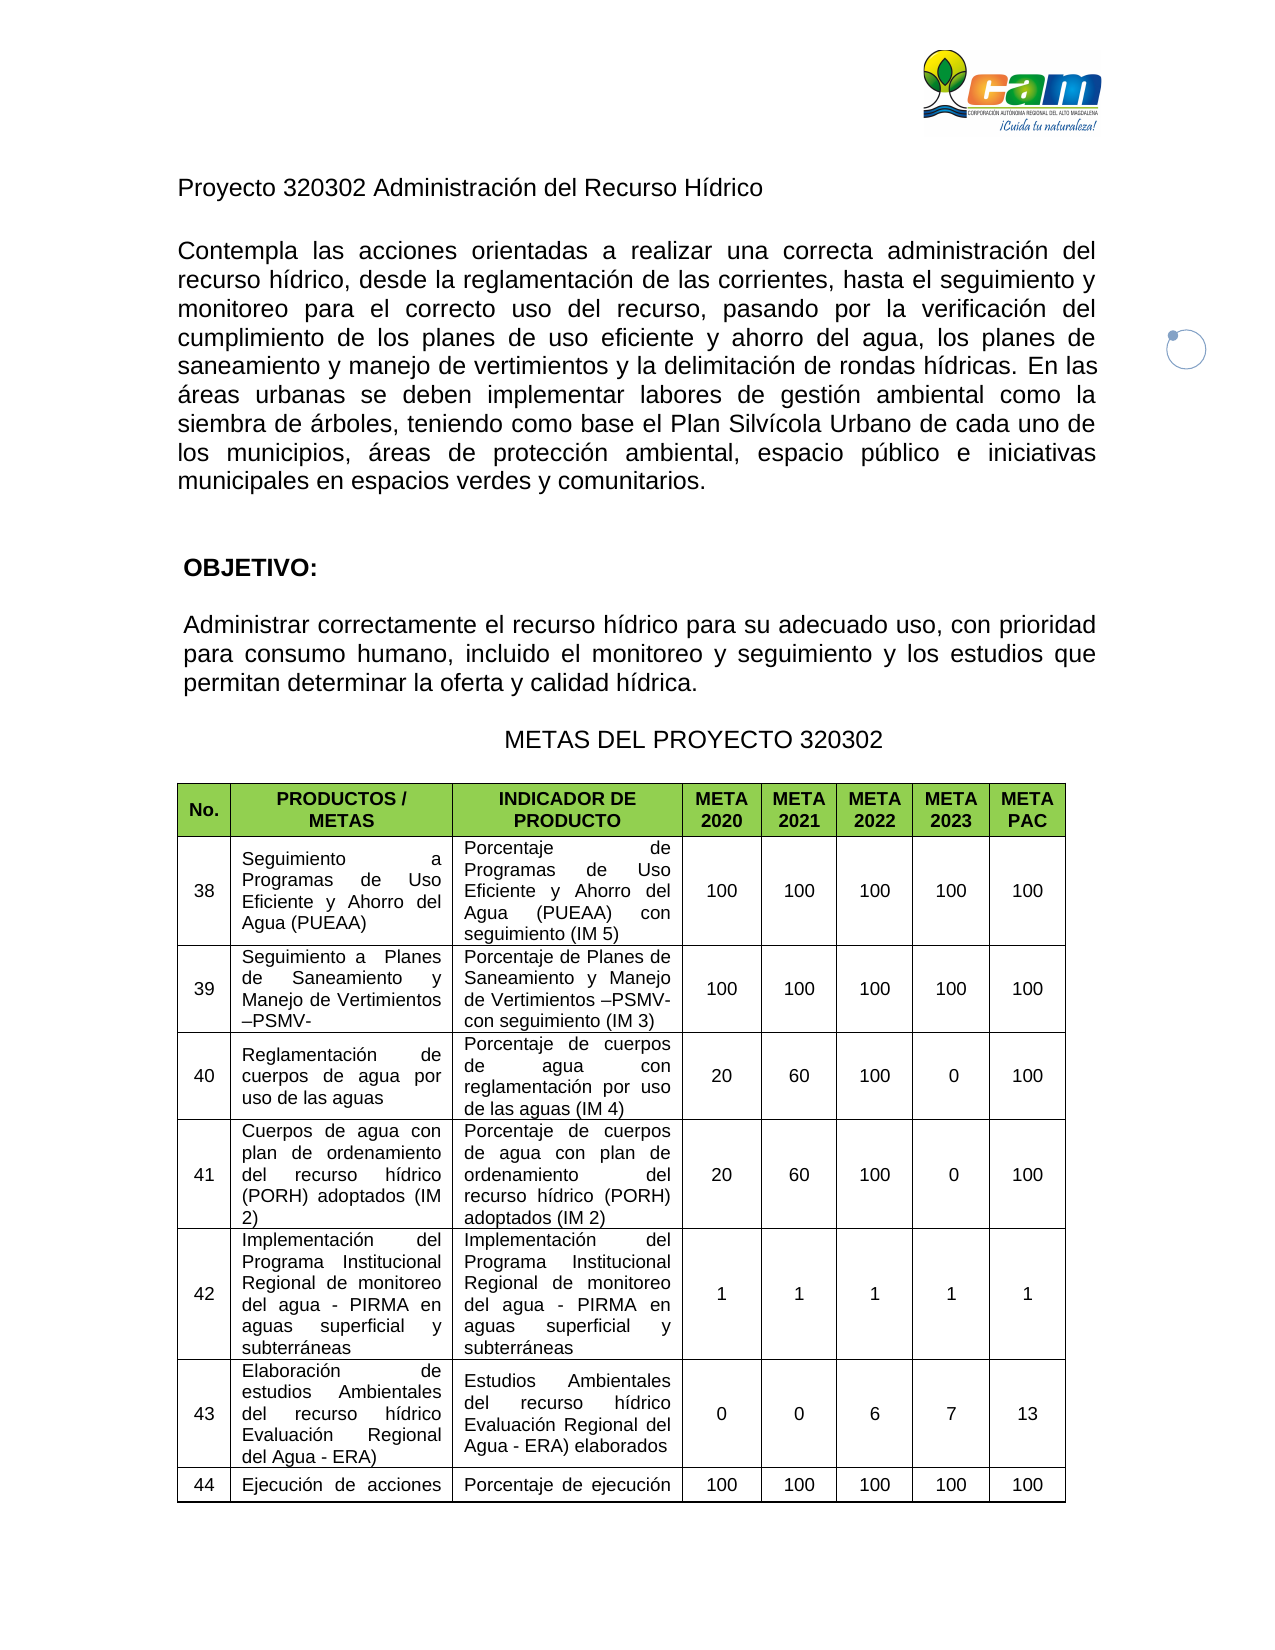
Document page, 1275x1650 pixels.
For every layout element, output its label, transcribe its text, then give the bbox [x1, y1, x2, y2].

table_cell Seguimiento a Programas de Uso Eficiente y Ahorro del Agua (PUEAA) [231, 837, 452, 944]
table_cell 100 [913, 837, 989, 944]
table_cell 1 [683, 1229, 761, 1358]
table_cell 100 [837, 1033, 912, 1119]
table_cell 100 [990, 1468, 1065, 1501]
text OBJETIVO: [183, 553, 1098, 581]
table_header INDICADOR DE PRODUCTO [453, 784, 682, 836]
table_header META 2020 [683, 784, 761, 836]
table_cell Porcentaje de ejecución de acciones en gestión ambiental urbana (IM 19) [453, 1468, 682, 1501]
text Contempla las acciones orientadas a realizar una correcta administración del recurso hídrico, desde la reglamentación de las corrientes, hasta el seguimiento y monitoreo para el correcto uso del recurso, pasando por la verificación del cumplimiento de los planes de uso eficiente y ahorro del agua, los planes de saneamiento y manejo de vertimientos y la delimitación de rondas hídricas. En las áreas urbanas se deben implementar labores de gestión ambiental como la siembra de árboles, teniendo como base el Plan Silvícola Urbano de cada uno de los municipios, áreas de protección ambiental, espacio público e iniciativas municipales en espacios verdes y comunitarios. [177, 236, 1098, 495]
table_cell 0 [913, 1033, 989, 1119]
table_cell 100 [837, 837, 912, 944]
table_cell 13 [990, 1360, 1065, 1467]
table_cell Porcentaje de cuerpos de agua con plan de ordenamiento del recurso hídrico (PORH) adoptados (IM 2) [453, 1120, 682, 1228]
table_cell 100 [990, 1120, 1065, 1228]
table_cell Elaboración de estudios Ambientales del recurso hídrico Evaluación Regional del Agua - ERA) [231, 1360, 452, 1467]
table_cell 40 [178, 1033, 230, 1119]
table_cell Implementación del Programa Institucional Regional de monitoreo del agua - PIRMA en aguas superficial y subterráneas [453, 1229, 682, 1358]
table_cell 1 [762, 1229, 836, 1358]
table_cell Seguimiento a Planes de Saneamiento y Manejo de Vertimientos –PSMV- [231, 946, 452, 1032]
table_cell 100 [762, 1468, 836, 1501]
table_header META 2022 [837, 784, 912, 836]
table_cell Cuerpos de agua con plan de ordenamiento del recurso hídrico (PORH) adoptados (IM 2) [231, 1120, 452, 1228]
table_cell 0 [762, 1360, 836, 1467]
table_cell 100 [683, 1468, 761, 1501]
table_cell 41 [178, 1120, 230, 1228]
table_cell 100 [837, 946, 912, 1032]
table_header META 2023 [913, 784, 989, 836]
table_cell 100 [990, 946, 1065, 1032]
text Administrar correctamente el recurso hídrico para su adecuado uso, con prioridad para consumo humano, incluido el monitoreo y seguimiento y los estudios que permitan determinar la oferta y calidad hídrica. [183, 610, 1098, 696]
table_cell 60 [762, 1120, 836, 1228]
table_cell 100 [837, 1468, 912, 1501]
table_cell 100 [762, 946, 836, 1032]
table_cell Ejecución de acciones en gestión ambiental [231, 1468, 452, 1501]
table_cell 100 [683, 946, 761, 1032]
table_cell 1 [990, 1229, 1065, 1358]
table_cell 100 [762, 837, 836, 944]
subtitle Proyecto 320302 Administración del Recurso Hídrico [177, 173, 1098, 201]
table_cell Porcentaje de cuerpos de agua con reglamentación por uso de las aguas (IM 4) [453, 1033, 682, 1119]
table_cell 38 [178, 837, 230, 944]
table_header META 2021 [762, 784, 836, 836]
table_cell Estudios Ambientales del recurso hídrico Evaluación Regional del Agua - ERA) elaborados [453, 1360, 682, 1467]
table_cell 1 [913, 1229, 989, 1358]
table_cell 100 [683, 837, 761, 944]
table_cell 100 [990, 1033, 1065, 1119]
table_cell 20 [683, 1033, 761, 1119]
table_cell 0 [683, 1360, 761, 1467]
table_cell 42 [178, 1229, 230, 1358]
table_cell 43 [178, 1360, 230, 1467]
table_header META PAC [990, 784, 1065, 836]
table_cell 44 [178, 1468, 230, 1501]
table_cell 0 [913, 1120, 989, 1228]
table_cell Reglamentación de cuerpos de agua por uso de las aguas [231, 1033, 452, 1119]
table_cell 1 [837, 1229, 912, 1358]
table_cell 6 [837, 1360, 912, 1467]
table_cell 100 [913, 946, 989, 1032]
table_cell 7 [913, 1360, 989, 1467]
table_cell 60 [762, 1033, 836, 1119]
table_cell Porcentaje de Programas de Uso Eficiente y Ahorro del Agua (PUEAA) con seguimiento (IM 5) [453, 837, 682, 944]
text METAS DEL PROYECTO 320302 [290, 725, 1098, 754]
table_cell 20 [683, 1120, 761, 1228]
table_cell 39 [178, 946, 230, 1032]
table_cell 100 [913, 1468, 989, 1501]
table_cell Porcentaje de Planes de Saneamiento y Manejo de Vertimientos –PSMV- con seguimiento (IM 3) [453, 946, 682, 1032]
table_header No. [178, 784, 230, 836]
table_cell 100 [990, 837, 1065, 944]
table_cell 100 [837, 1120, 912, 1228]
table_cell Implementación del Programa Institucional Regional de monitoreo del agua - PIRMA en aguas superficial y subterráneas [231, 1229, 452, 1358]
table_header PRODUCTOS / METAS [231, 784, 452, 836]
picture [923, 50, 1102, 137]
